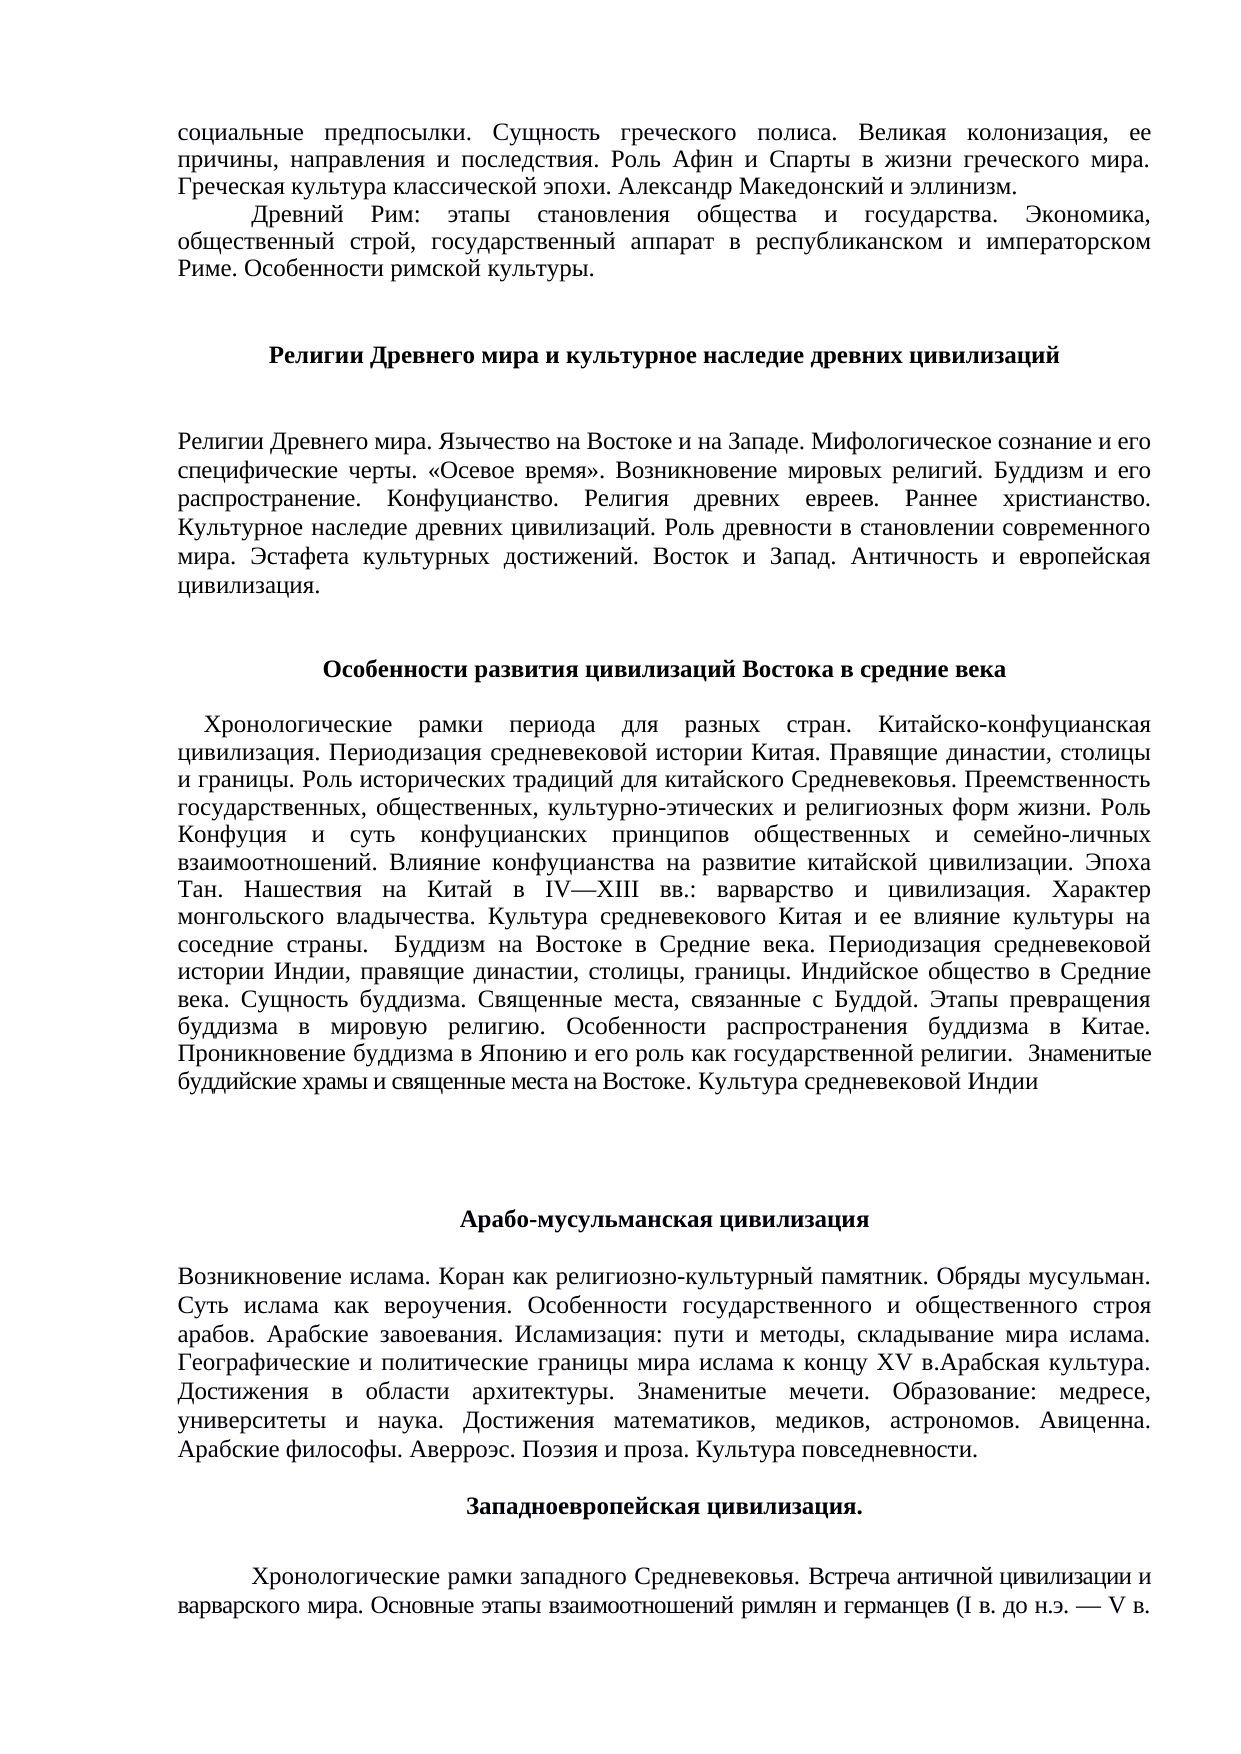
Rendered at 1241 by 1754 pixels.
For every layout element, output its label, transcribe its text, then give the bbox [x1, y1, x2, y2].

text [177, 1561, 1152, 1619]
text Религии Древнего мира. Язычество на Востоке и на Западе. Мифологическое сознание и его специфические черты. «Осевое время». Возникновение мировых религий. Буддизм и его распространение. Конфуцианство. Религия древних евреев. Раннее христианство. Культурное наследие древних цивилизаций. Роль древности в становлении современного мира. Эстафета культурных достижений. Восток и Запад. Античность и европейская цивилизация. [177, 426, 1152, 598]
text Арабо-мусульманская цивилизация [177, 1204, 1152, 1232]
text Религии Древнего мира и культурное наследие древних цивилизаций [177, 340, 1152, 368]
text Особенности развития цивилизаций Востока в средние века [177, 654, 1152, 682]
text Хронологические рамки периода для разных стран. Китайско-конфуцианская цивилизация. Периодизация средневековой истории Китая. Правящие династии, столицы и границы. Роль исторических традиций для китайского Средневековья. Преемственность государственных, общественных, культурно-этических и религиозных форм жизни. Роль Конфуция и суть конфуцианских принципов общественных и семейно-личных взаимоотношений. Влияние конфуцианства на развитие китайской цивилизации. Эпоха Тан. Нашествия на Китай в ІV—ХІІІ вв.: варварство и цивилизация. Характер монгольского владычества. Культура средневекового Китая и ее влияние культуры на соседние страны. Буддизм на Востоке в Средние века. Периодизация средневековой истории Индии, правящие династии, столицы, границы. Индийское общество в Средние века. Сущность буддизма. Священные места, связанные с Буддой. Этапы превращения буддизма в мировую религию. Особенности распространения буддизма в Китае. Проникновение буддизма в Японию и его роль как государственной религии. Знаменитые буддийские храмы и священные места на Востоке. Культура средневековой Индии [177, 711, 1152, 1094]
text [177, 118, 1152, 200]
text Западноевропейская цивилизация. [177, 1491, 1152, 1520]
text Возникновение ислама. Коран как религиозно-культурный памятник. Обряды мусульман. Суть ислама как вероучения. Особенности государственного и общественного строя арабов. Арабские завоевания. Исламизация: пути и методы, складывание мира ислама. Географические и политические границы мира ислама к концу ХV в.Арабская культура. Достижения в области архитектуры. Знаменитые мечети. Образование: медресе, университеты и наука. Достижения математиков, медиков, астрономов. Авиценна. Арабские философы. Аверроэс. Поэзия и проза. Культура повседневности. [177, 1261, 1152, 1462]
text Древний Рим: этапы становления общества и государства. Экономика, общественный строй, государственный аппарат в республиканском и императорском Риме. Особенности римской культуры. [177, 200, 1152, 282]
